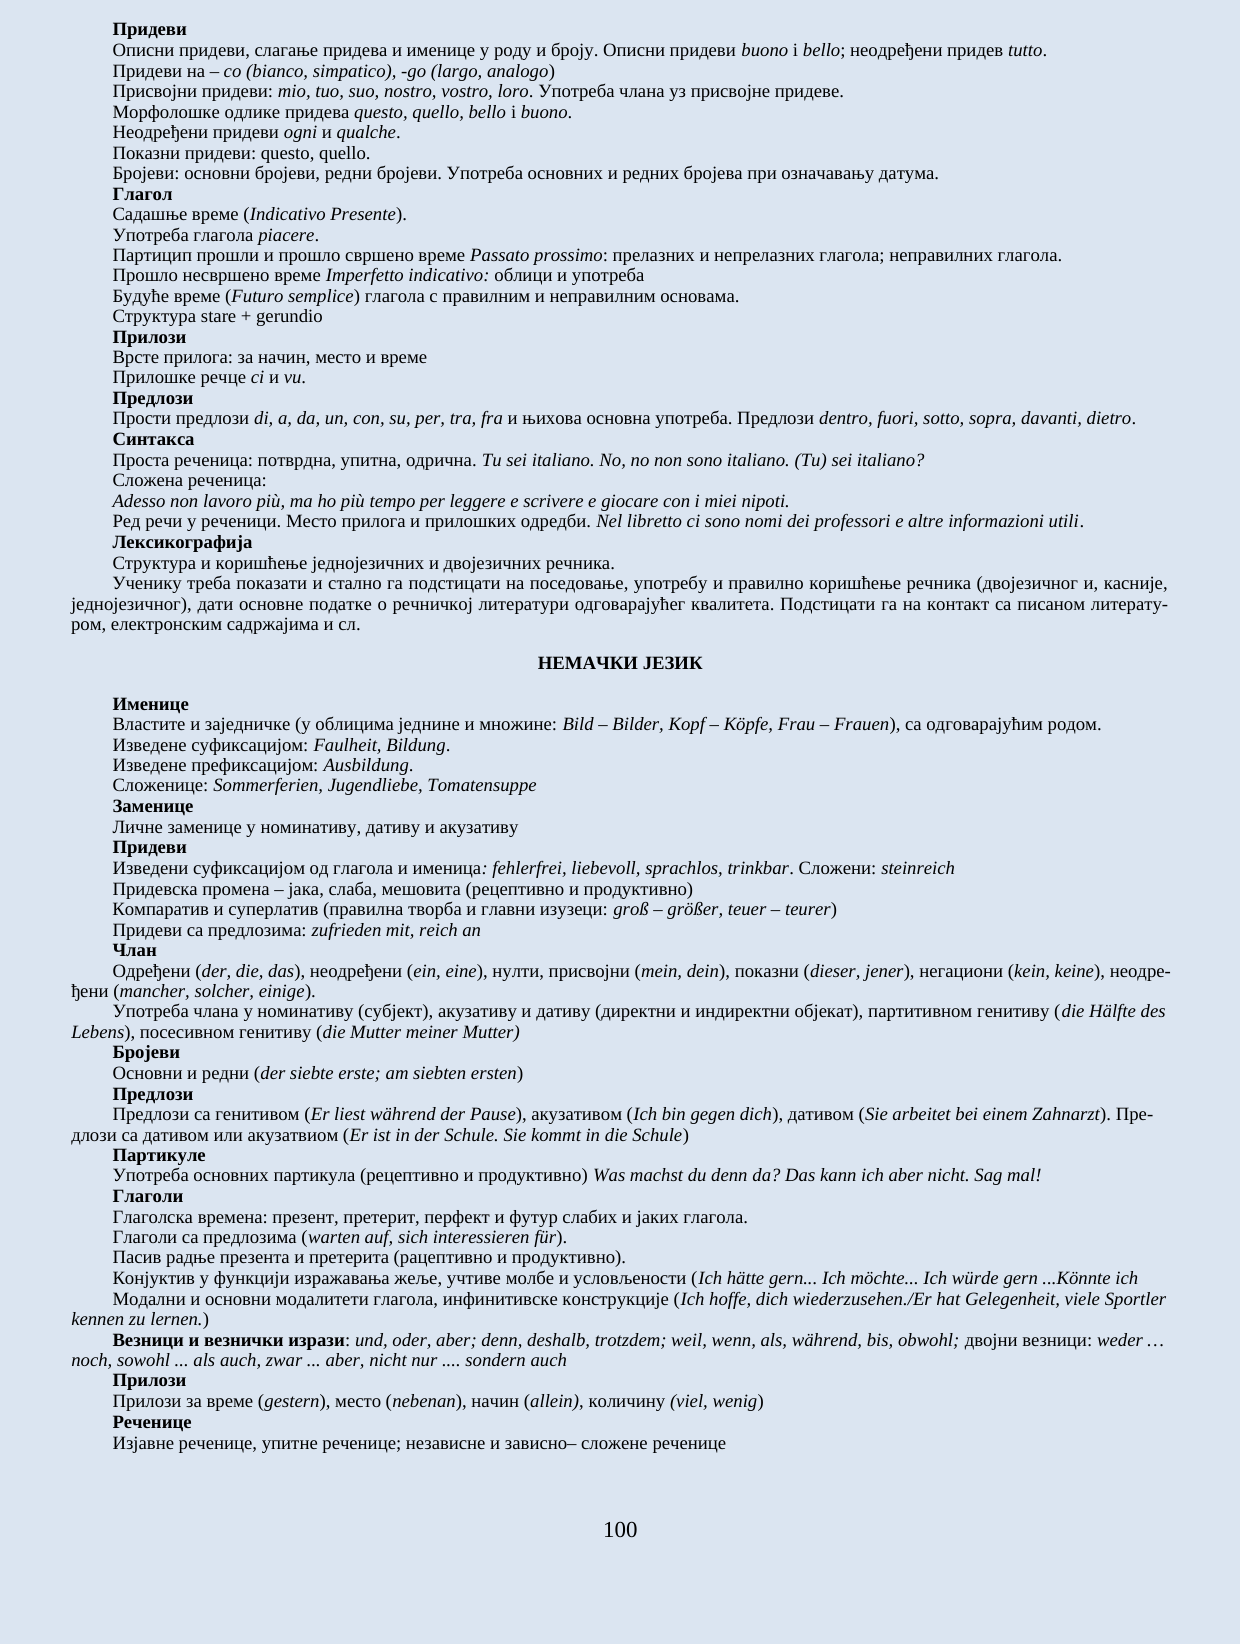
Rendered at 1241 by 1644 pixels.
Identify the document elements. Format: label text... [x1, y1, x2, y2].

text Употреба члана у номинативу (субјект), акузативу и дативу (директни и индиректни објекат), партитивном генитиву (die Hälfte des Lebens), посесивном генитиву (die Mutter meiner Mutter) [71, 1002, 1182, 1043]
text Проста реченица: потврдна, упитна, одрична. Tu sei italiano. No, no non sono italiano. (Tu) sei italiano? [112, 449, 1182, 470]
text Одређени (der, die, das), неодређени (ein, eine), нулти, присвојни (mein, dein), показни (dieser, jener), негациони (kein, keine), неодре- ђени (mancher, solcher, einige). [71, 961, 1182, 1002]
text Adesso non lavoro più, ma ho più tempo per leggere e scrivere e giocare con i miei nipoti. [112, 491, 1182, 511]
text Предлози са генитивом (Er liest während der Pause), акузативом (Ich bin gegen dich), дативом (Sie arbeitet bei einem Zahnarzt). Пре- длози са дативом или акузатвиом (Er ist in der Schule. Sie kommt in die Schule) [71, 1104, 1182, 1145]
text Сложена реченица: [112, 470, 1182, 491]
text Садашње време (Indicativo Presente). Употреба глагола piacere. [112, 204, 408, 245]
subtitle Партикуле [112, 1145, 1182, 1165]
subtitle Предлози [112, 388, 1182, 408]
text Структура и коришћење једнојезичних и двојезичних речника. [112, 553, 1182, 573]
subtitle Предлози [112, 1083, 1182, 1104]
text Властите и заједничке (у облицима једнине и множине: Bild – Bilder, Kopf – Köpfe, Frau – Frauen), са одговарајућим родом. Изведене суфиксацијом: Faulheit, Bildung. [112, 714, 1103, 755]
text Описни придеви, слагање придева и именице у роду и броју. Описни придеви buono i bello; неодређени придев tutto. Придеви на – co (bianco, simpatico), -go (largo, analogo) [112, 40, 1103, 81]
subtitle Придеви [112, 19, 1182, 40]
text Врсте прилога: за начин, место и време Прилошке речце ci и vи. [112, 347, 429, 388]
text Именице [112, 693, 1182, 714]
text Ученику треба показати и стално га подстицати на поседовање, употребу и правилно коришћење речника (двојезичног и, касније, једнојезичног), дати основне податке о речничкој литератури одговарајућег квалитета. Подстицати га на контакт са писаном литерату- ром, електронским садржајима и сл. [71, 573, 1170, 635]
text Основни и редни (der siebte erste; am siebten ersten) [112, 1063, 1182, 1083]
text Модални и основни модалитети глагола, инфинитивске конструкције (Ich hoffe, dich wiederzusehen./Er hat Gelegenheit, viele Sportler kennen zu lernen.) [71, 1289, 1182, 1330]
text Изведене префиксацијом: Ausbildung. [112, 755, 1182, 775]
text Прилози за време (gestern), место (nebenan), начин (allein), количину (viel, wenig) [112, 1391, 1182, 1411]
text Пасив радње презента и претерита (рацептивно и продуктивно). [112, 1248, 1182, 1268]
text Ред речи у реченици. Место прилога и прилошких одредби. Nel libretto ci sono nomi dei professori e altre informazioni utili. [112, 511, 1182, 532]
text Глаголска времена: презент, претерит, перфект и футур слабих и јаких глагола. Глаголи са предлозима (warten auf, sich interessieren für). [112, 1207, 751, 1248]
subtitle Прилози [112, 1371, 1182, 1391]
subtitle Реченице [112, 1411, 1182, 1432]
text Бројеви: основни бројеви, редни бројеви. Употреба основних и редних бројева при означавању датума. [112, 163, 1182, 183]
subtitle Лексикографија [112, 532, 1182, 553]
text Везници и везнички изрази: und, oder, aber; denn, deshalb, trotzdem; weil, wenn, als, während, bis, obwohl; двојни везници: weder … noch, sowohl ... als auch, zwar ... aber, nicht nur .... sondern auch [71, 1330, 1182, 1371]
text Компаратив и суперлатив (правилна творба и главни изузеци: groß – größer, teuer – teurer) Придеви са предлозима: zufrieden mit, reich an [112, 899, 839, 940]
text Изјавне реченице, упитне реченице; независне и зависно– сложене реченице [112, 1432, 1182, 1453]
subtitle Заменице [112, 796, 1182, 817]
text Личне заменице у номинативу, дативу и акузативу [112, 817, 1182, 837]
subtitle Синтакса [112, 429, 1182, 449]
text Изведени суфиксацијом од глагола и именица: fehlerfrei, liebevoll, sprachlos, trinkbar. Сложени: steinreich [112, 858, 1182, 878]
text Употреба основних партикула (рецептивно и продуктивно) Was machst du denn da? Das kann ich aber nicht. Sag mal! [112, 1165, 1182, 1186]
text Неодређени придеви ogni и qualche. Показни придеви: questo, quello. [112, 122, 402, 163]
text Придевска промена – јака, слаба, мешовита (рецептивно и продуктивно) [112, 878, 1182, 899]
subtitle Глаголи [112, 1186, 1182, 1206]
text Партицип прошли и прошло свршено време Passato prossimo: прелазних и непрелазних глагола; неправилних глагола. Прошло несвршено време Imperfetto indicativo: облици и употреба [112, 245, 1103, 286]
subtitle Придеви [112, 837, 1182, 858]
subtitle Глагол [112, 183, 1182, 204]
text Присвојни придеви: mio, tuo, suo, nostro, vostro, loro. Употреба члана уз присвојне придеве. Морфолошке одлике придева questo, quello, bello i buono. [112, 81, 916, 122]
text Сложенице: Sommerferien, Jugendliebe, Tomatensuppe [112, 775, 1182, 796]
subtitle Прилози [112, 327, 1182, 347]
text Конјуктив у функцији изражавања жеље, учтиве молбе и условљености (Ich hätte gern... Ich möchte... Ich würde gern ...Könnte ich [112, 1268, 1182, 1288]
subtitle Члан [112, 940, 1182, 960]
subtitle НЕМАЧКИ ЈЕЗИК [68, 652, 1172, 673]
subtitle Бројеви [112, 1043, 1182, 1063]
text Прости предлози di, a, da, иn, con, su, per, tra, fra и њихова основна употреба. Предлози dentro, fuori, sotto, sopra, davanti, dietro. [112, 408, 1182, 429]
text Будуће време (Futuro semplice) глагола с правилним и неправилним основама. Структура stare + gerundio [112, 286, 751, 327]
